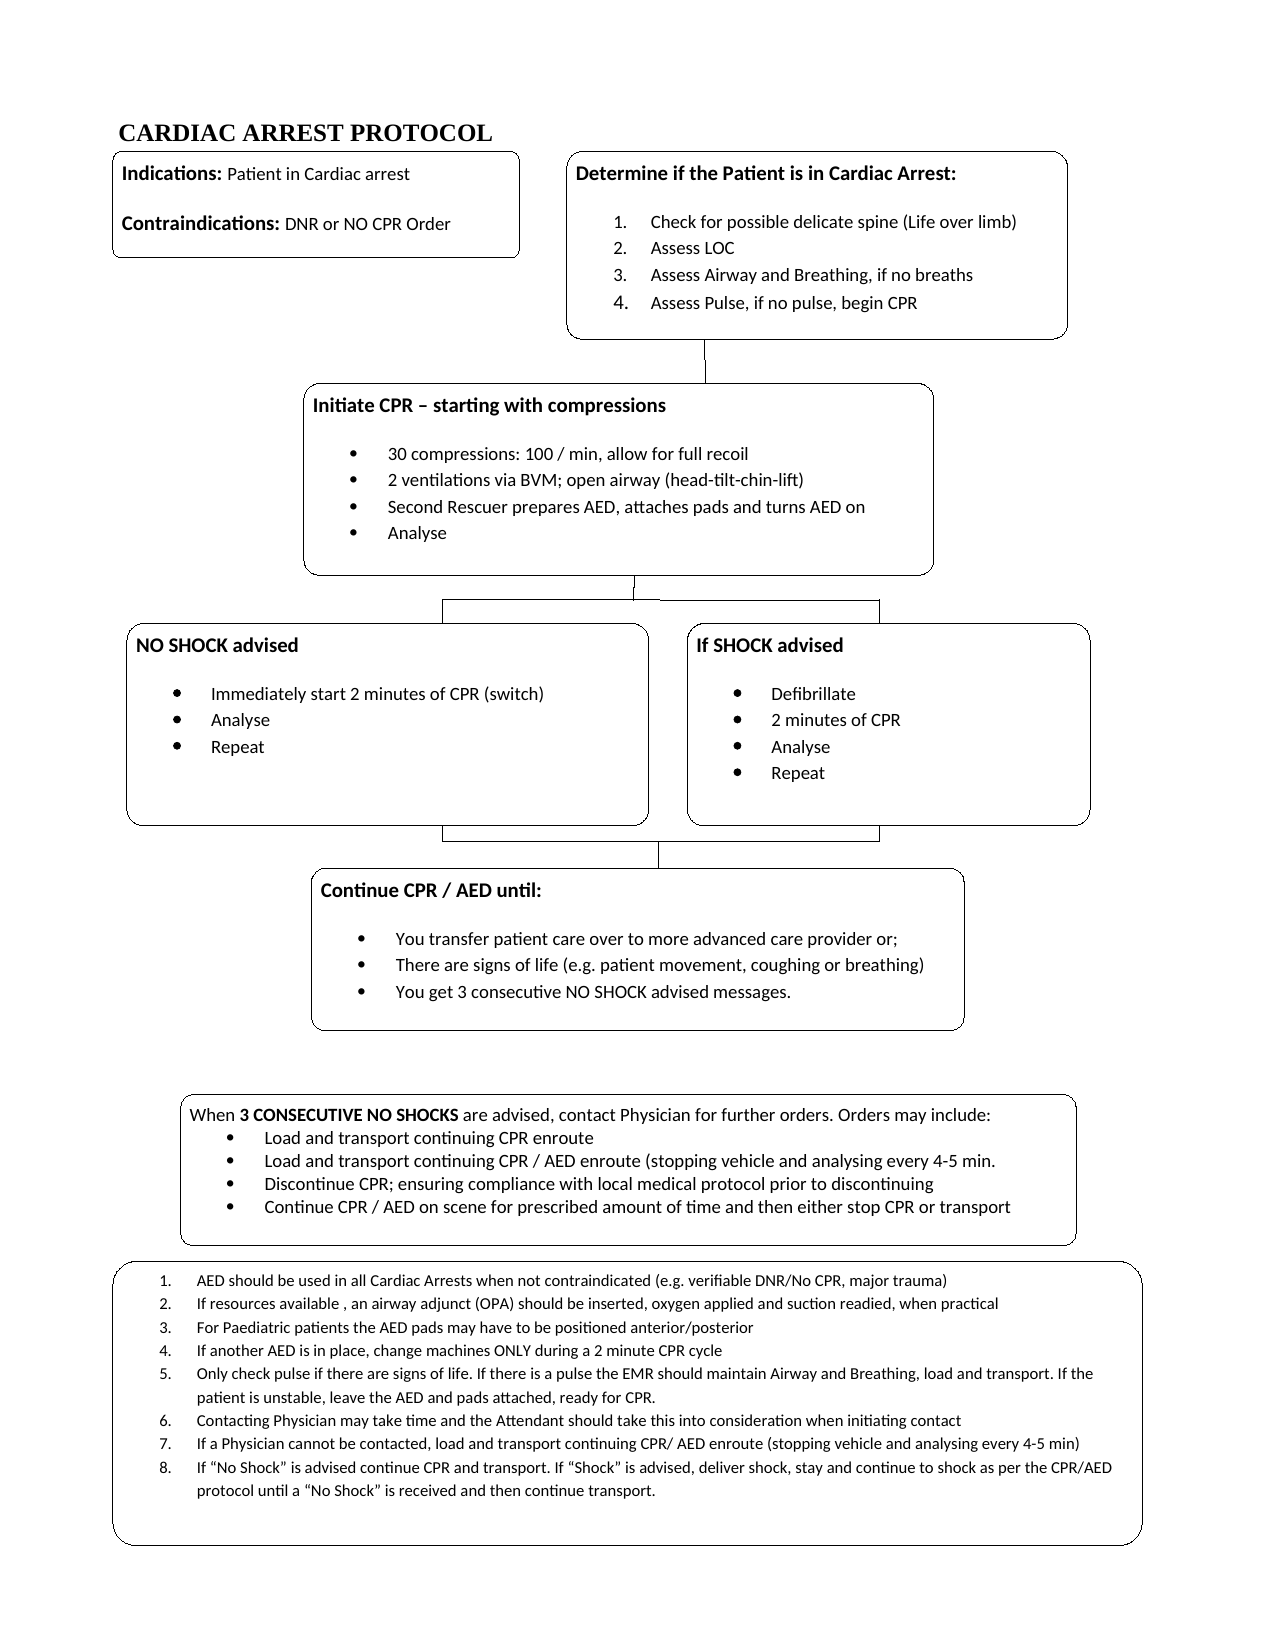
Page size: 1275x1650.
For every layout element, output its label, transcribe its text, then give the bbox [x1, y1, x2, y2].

list CARDIAC ARREST PROTOCOL [118, 118, 1157, 147]
